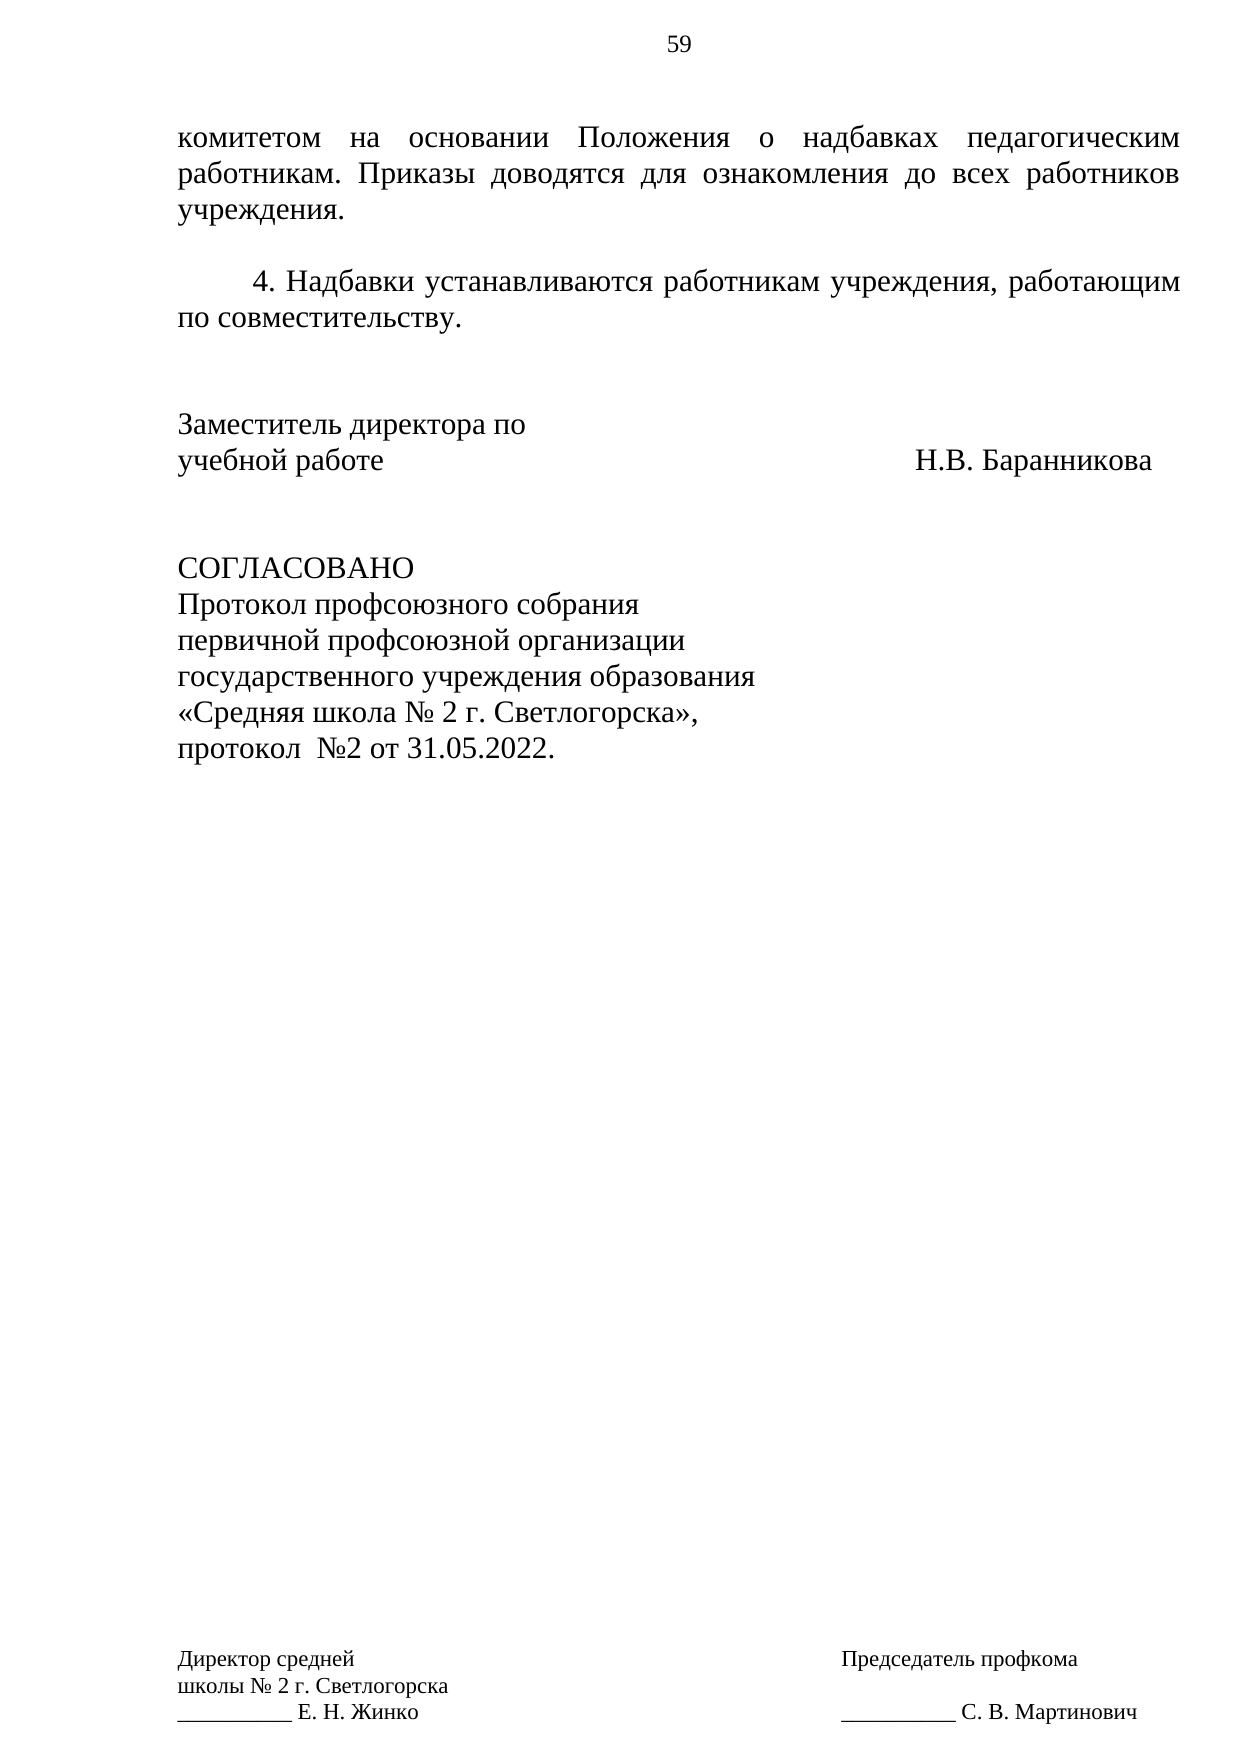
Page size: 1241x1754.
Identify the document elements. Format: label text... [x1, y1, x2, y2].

text Заместитель директора по [177, 406, 1181, 442]
text «Средняя школа № 2 г. Светлогорска», [177, 693, 1181, 729]
text государственного учреждения образования [177, 657, 1181, 693]
text протокол №2 от 31.05.2022. [177, 729, 1181, 765]
text СОГЛАСОВАНО [177, 549, 1181, 585]
text Протокол профсоюзного собрания [177, 585, 1181, 621]
text учебной работе Н.В. Баранникова [177, 442, 1181, 477]
text первичной профсоюзной организации [177, 621, 1181, 657]
text 4. Надбавки устанавливаются работникам учреждения, работающим по совместительству. [177, 262, 1181, 334]
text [177, 118, 1181, 226]
